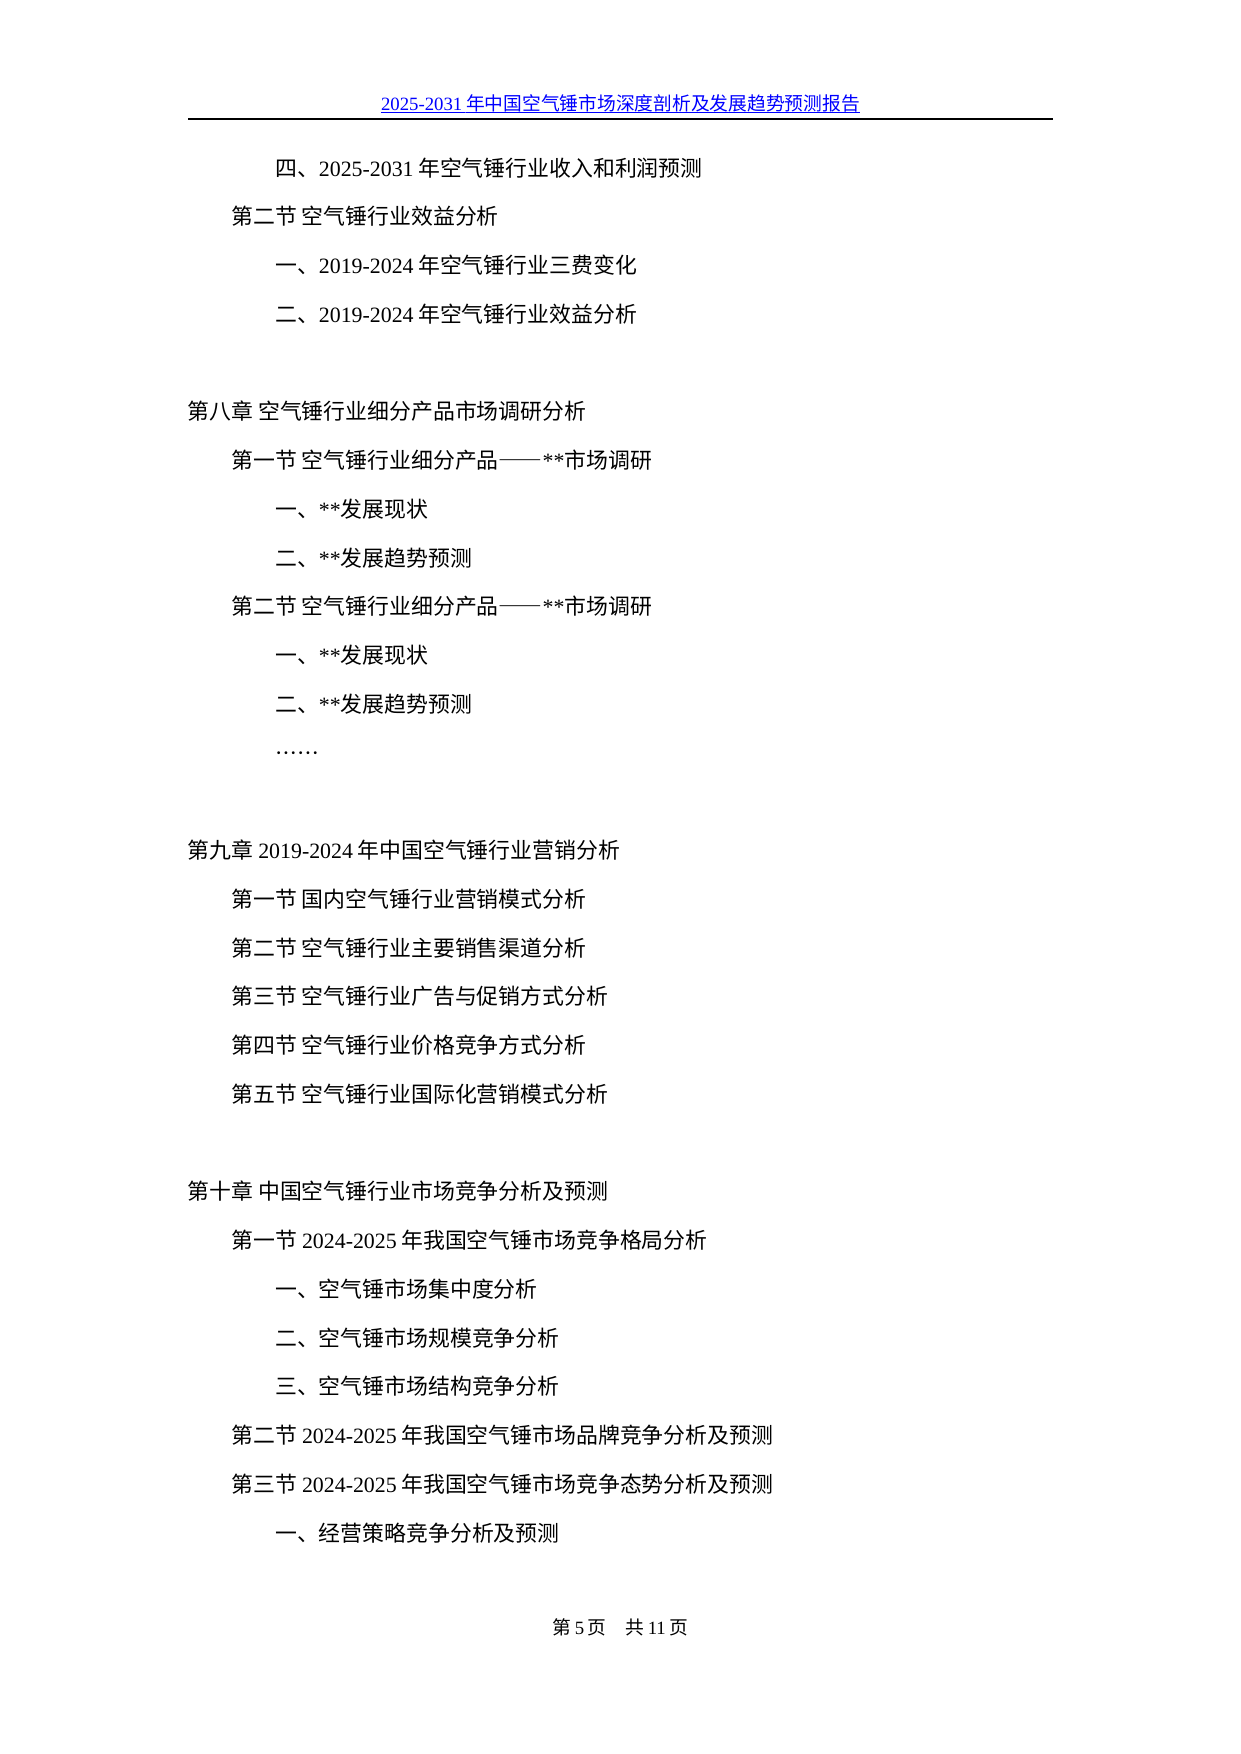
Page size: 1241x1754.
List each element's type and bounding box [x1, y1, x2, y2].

text [187, 150, 1053, 1548]
